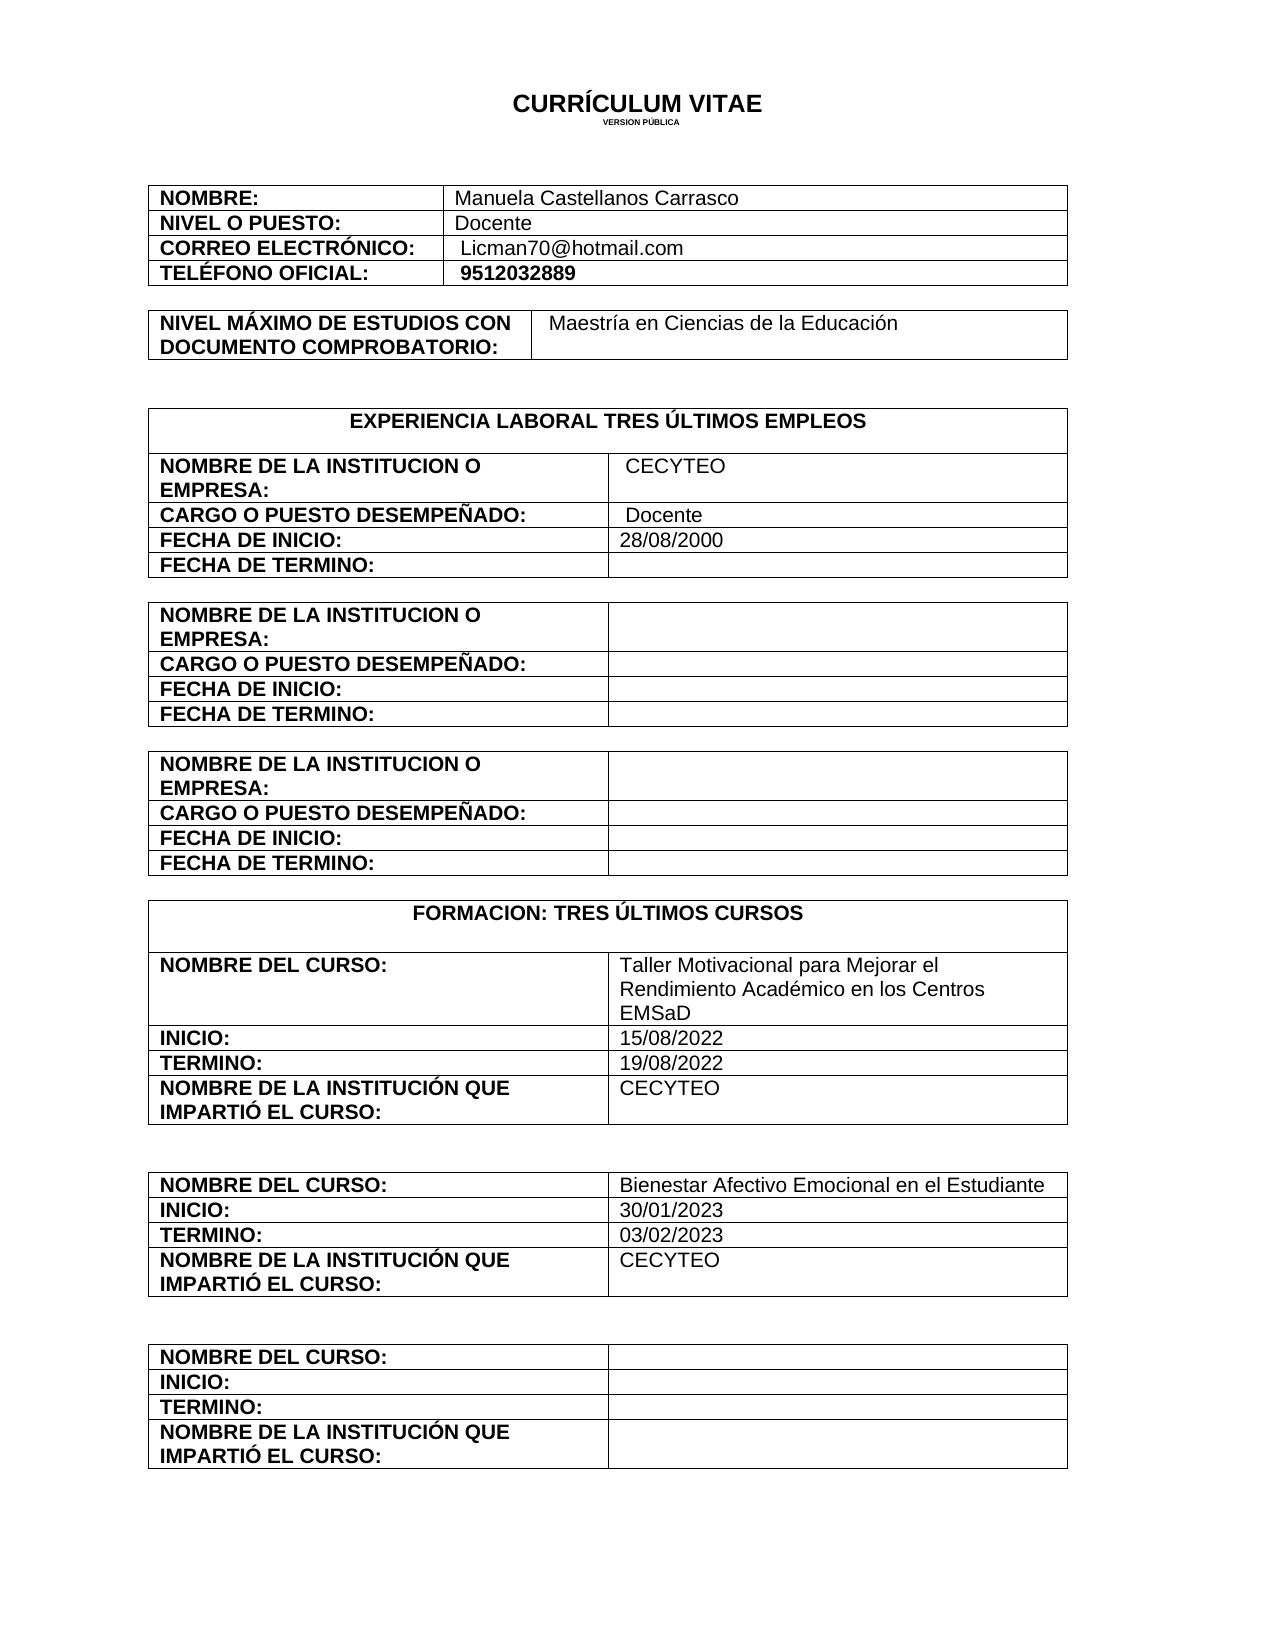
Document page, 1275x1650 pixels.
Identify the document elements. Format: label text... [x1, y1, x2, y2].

table_cell CECYTEO [609, 1076, 1067, 1124]
table_cell Licman70@hotmail.com [444, 236, 1067, 259]
table_cell Docente [609, 503, 1067, 527]
table_cell FECHA DE INICIO: [149, 528, 608, 552]
table_header [609, 752, 1067, 800]
table_cell 03/02/2023 [609, 1223, 1067, 1247]
table_cell INICIO: [149, 1198, 608, 1222]
table_cell NIVEL O PUESTO: [149, 211, 443, 234]
table_cell NOMBRE DE LA INSTITUCIÓN QUE IMPARTIÓ EL CURSO: [149, 1248, 608, 1296]
table_header FORMACION: TRES ÚLTIMOS CURSOS [149, 901, 1067, 952]
table_header NOMBRE DEL CURSO: [149, 1173, 608, 1197]
table_header [609, 603, 1067, 651]
table_cell [609, 702, 1067, 726]
table_cell [609, 826, 1067, 850]
table_cell [609, 1420, 1067, 1468]
text CURRÍCULUM VITAE [148, 89, 1127, 117]
table_cell CORREO ELECTRÓNICO: [149, 236, 443, 259]
table_header Manuela Castellanos Carrasco [444, 186, 1067, 209]
table_cell 19/08/2022 [609, 1051, 1067, 1075]
table_header NOMBRE DE LA INSTITUCION O EMPRESA: [149, 752, 608, 800]
table_cell FECHA DE INICIO: [149, 677, 608, 701]
table_header NOMBRE: [149, 186, 443, 209]
table_cell FECHA DE TERMINO: [149, 851, 608, 875]
table_cell TERMINO: [149, 1223, 608, 1247]
table_cell [609, 801, 1067, 825]
table_cell Docente [444, 211, 1067, 234]
table_cell TERMINO: [149, 1051, 608, 1075]
table_cell 9512032889 [444, 261, 1067, 284]
table_cell [609, 1395, 1067, 1419]
table_cell CARGO O PUESTO DESEMPEÑADO: [149, 503, 608, 527]
table_header Bienestar Afectivo Emocional en el Estudiante [609, 1173, 1067, 1197]
table_header NOMBRE DE LA INSTITUCION O EMPRESA: [149, 603, 608, 651]
table_cell NOMBRE DE LA INSTITUCION O EMPRESA: [149, 454, 608, 502]
table_cell NOMBRE DEL CURSO: [149, 953, 608, 1025]
table_cell INICIO: [149, 1370, 608, 1394]
table_cell CARGO O PUESTO DESEMPEÑADO: [149, 652, 608, 676]
table_cell [609, 851, 1067, 875]
table_cell CECYTEO [609, 1248, 1067, 1296]
table_cell NOMBRE DE LA INSTITUCIÓN QUE IMPARTIÓ EL CURSO: [149, 1420, 608, 1468]
table_header [609, 1345, 1067, 1369]
table_cell 15/08/2022 [609, 1026, 1067, 1050]
table_cell FECHA DE TERMINO: [149, 553, 608, 577]
table_cell FECHA DE TERMINO: [149, 702, 608, 726]
table_cell 30/01/2023 [609, 1198, 1067, 1222]
table_cell TELÉFONO OFICIAL: [149, 261, 443, 284]
table_cell [609, 652, 1067, 676]
table_cell [609, 677, 1067, 701]
table_header Maestría en Ciencias de la Educación [532, 311, 1067, 358]
table_cell FECHA DE INICIO: [149, 826, 608, 850]
table_header NOMBRE DEL CURSO: [149, 1345, 608, 1369]
table_cell NOMBRE DE LA INSTITUCIÓN QUE IMPARTIÓ EL CURSO: [149, 1076, 608, 1124]
table_cell CARGO O PUESTO DESEMPEÑADO: [149, 801, 608, 825]
table_cell [609, 1370, 1067, 1394]
table_cell Taller Motivacional para Mejorar el Rendimiento Académico en los Centros EMSaD [609, 953, 1067, 1025]
table_header EXPERIENCIA LABORAL TRES ÚLTIMOS EMPLEOS [149, 409, 1067, 453]
table_header NIVEL MÁXIMO DE ESTUDIOS CON DOCUMENTO COMPROBATORIO: [149, 311, 531, 358]
table_cell CECYTEO [609, 454, 1067, 502]
table_cell [609, 553, 1067, 577]
table_cell 28/08/2000 [609, 528, 1067, 552]
table_cell INICIO: [149, 1026, 608, 1050]
table_cell TERMINO: [149, 1395, 608, 1419]
